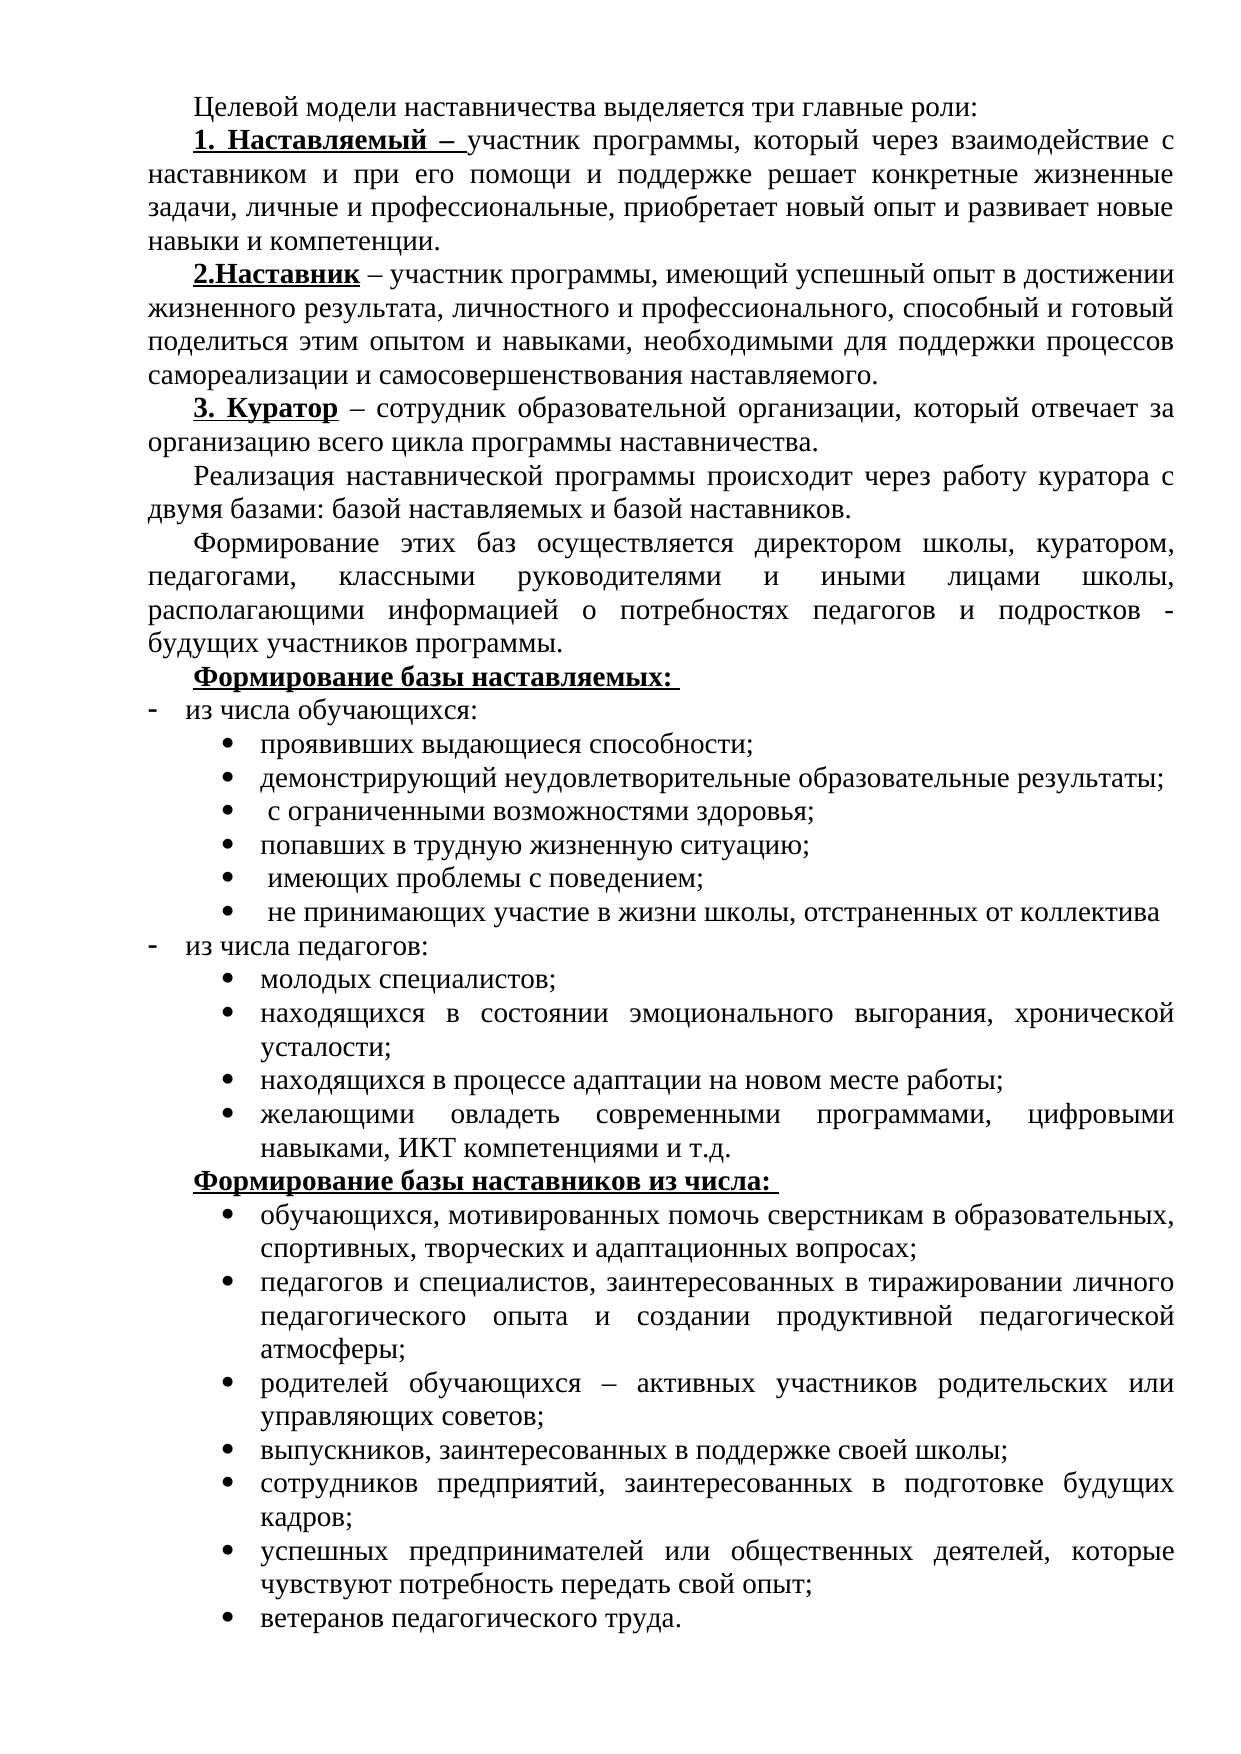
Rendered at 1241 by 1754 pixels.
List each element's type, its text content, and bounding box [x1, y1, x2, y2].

list Целевой модели наставничества выделяется три главные роли: [148, 89, 1175, 122]
list находящихся в состоянии эмоционального выгорания, хронической усталости; [223, 995, 1175, 1062]
list проявивших выдающиеся способности; [223, 726, 1175, 760]
list ветеранов педагогического труда. [223, 1600, 1175, 1633]
list педагогов и специалистов, заинтересованных в тиражировании личного педагогического опыта и создании продуктивной педагогической атмосферы; [223, 1264, 1175, 1365]
list 2.Наставник – участник программы, имеющий успешный опыт в достижении жизненного результата, личностного и профессионального, способный и готовый поделиться этим опытом и навыками, необходимыми для поддержки процессов самореализации и самосовершенствования наставляемого. [148, 256, 1175, 391]
list обучающихся, мотивированных помочь сверстникам в образовательных, спортивных, творческих и адаптационных вопросах; [223, 1197, 1175, 1264]
list желающими овладеть современными программами, цифровыми навыками, ИКТ компетенциями и т.д. [223, 1096, 1175, 1163]
list попавших в трудную жизненную ситуацию; [223, 827, 1175, 861]
list не принимающих участие в жизни школы, отстраненных от коллектива [223, 894, 1175, 928]
list 3. Куратор – сотрудник образовательной организации, который отвечает за организацию всего цикла программы наставничества. [148, 391, 1175, 458]
list сотрудников предприятий, заинтересованных в подготовке будущих кадров; [223, 1466, 1175, 1533]
list Формирование базы наставляемых: [148, 659, 1175, 692]
list демонстрирующий неудовлетворительные образовательные результаты; [223, 760, 1175, 793]
list Формирование этих баз осуществляется директором школы, куратором, педагогами, классными руководителями и иными лицами школы, располагающими информацией о потребностях педагогов и подростков - будущих участников программы. [148, 525, 1175, 659]
list находящихся в процессе адаптации на новом месте работы; [223, 1062, 1175, 1096]
list Реализация наставнической программы происходит через работу куратора с двумя базами: базой наставляемых и базой наставников. [148, 458, 1175, 525]
list с ограниченными возможностями здоровья; [223, 793, 1175, 827]
list выпускников, заинтересованных в поддержке своей школы; [223, 1432, 1175, 1466]
list успешных предпринимателей или общественных деятелей, которые чувствуют потребность передать свой опыт; [223, 1533, 1175, 1600]
list молодых специалистов; [223, 962, 1175, 995]
list из числа обучающихся: [148, 692, 1175, 726]
list имеющих проблемы с поведением; [223, 861, 1175, 894]
list из числа педагогов: [148, 928, 1175, 962]
list Формирование базы наставников из числа: [148, 1163, 1175, 1197]
list 1. Наставляемый – участник программы, который через взаимодействие с наставником и при его помощи и поддержке решает конкретные жизненные задачи, личные и профессиональные, приобретает новый опыт и развивает новые навыки и компетенции. [148, 122, 1175, 256]
list родителей обучающихся – активных участников родительских или управляющих советов; [223, 1365, 1175, 1432]
